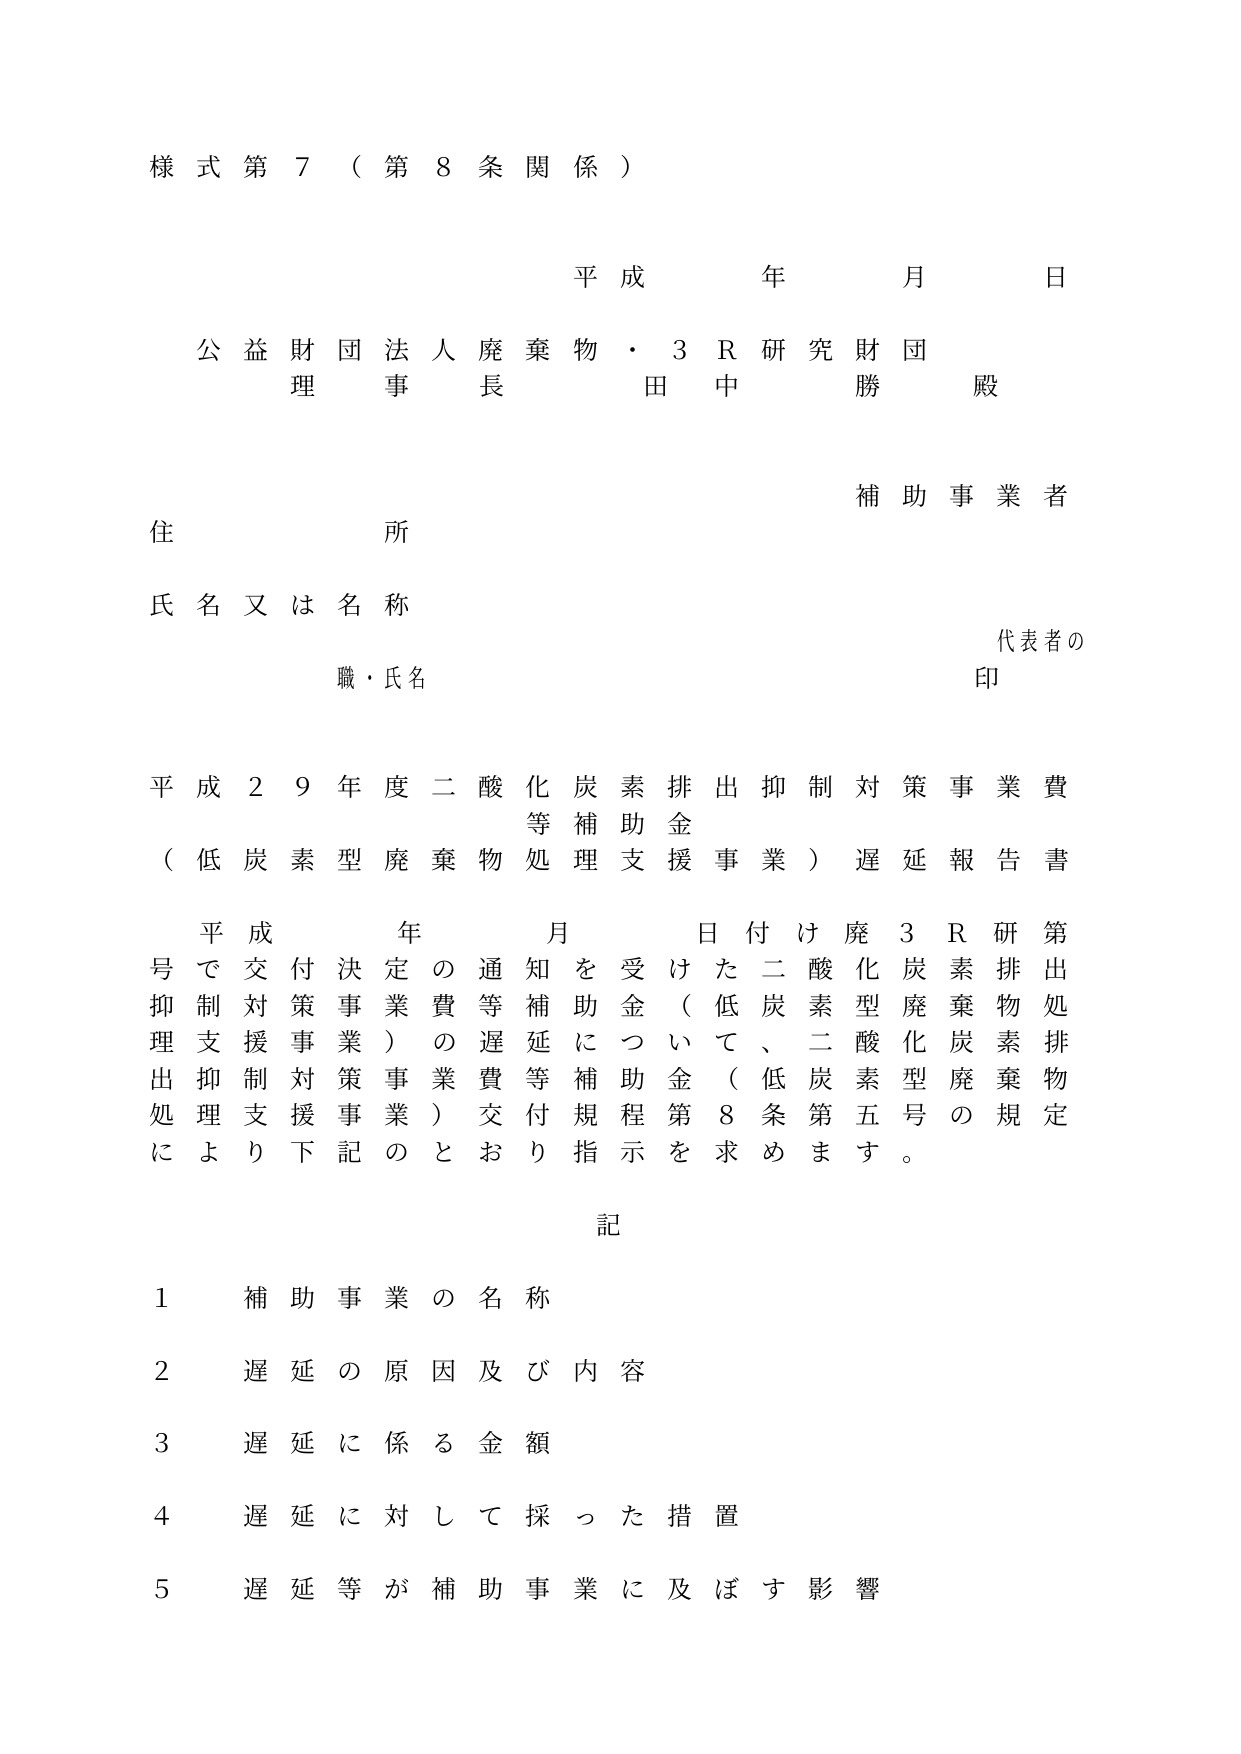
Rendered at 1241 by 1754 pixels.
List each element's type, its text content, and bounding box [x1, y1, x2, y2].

text 様式第７（第８条関係） [149, 148, 1091, 184]
text 平成 年 月 日 [149, 257, 1091, 294]
text 公益財団法人廃棄物・３Ｒ研究財団 [149, 330, 1091, 367]
text 氏名又は名称 [149, 549, 1091, 622]
text 平成 年 月 日付け廃３Ｒ研第 号で交付決定の通知を受けた二酸化炭素排出抑制対策事業費等補助金（低炭素型廃棄物処理支援事業）の遅延について、二酸化炭素排出抑制対策事業費等補助金（低炭素型廃棄物処理支援事業）交付規程第８条第五号の規定により下記のとおり指示を求めます。 [149, 913, 1091, 1169]
text 理 事 長 田 中 勝 殿 [149, 367, 1091, 403]
text ３ 遅延に係る金額 [149, 1424, 1091, 1460]
text （低炭素型廃棄物処理支援事業）遅延報告書 [149, 841, 1091, 877]
text １ 補助事業の名称 [149, 1278, 1091, 1314]
text 平成２９年度二酸化炭素排出抑制対策事業費等補助金 [149, 768, 1091, 841]
text ２ 遅延の原因及び内容 [149, 1351, 1091, 1387]
text ５ 遅延等が補助事業に及ぼす影響 [149, 1570, 1091, 1606]
text 記 [149, 1205, 1091, 1242]
text ４ 遅延に対して採った措置 [149, 1497, 1091, 1533]
text 補助事業者 住 所 [149, 476, 1091, 549]
text 代表者の職・氏名 印 [314, 622, 1091, 695]
